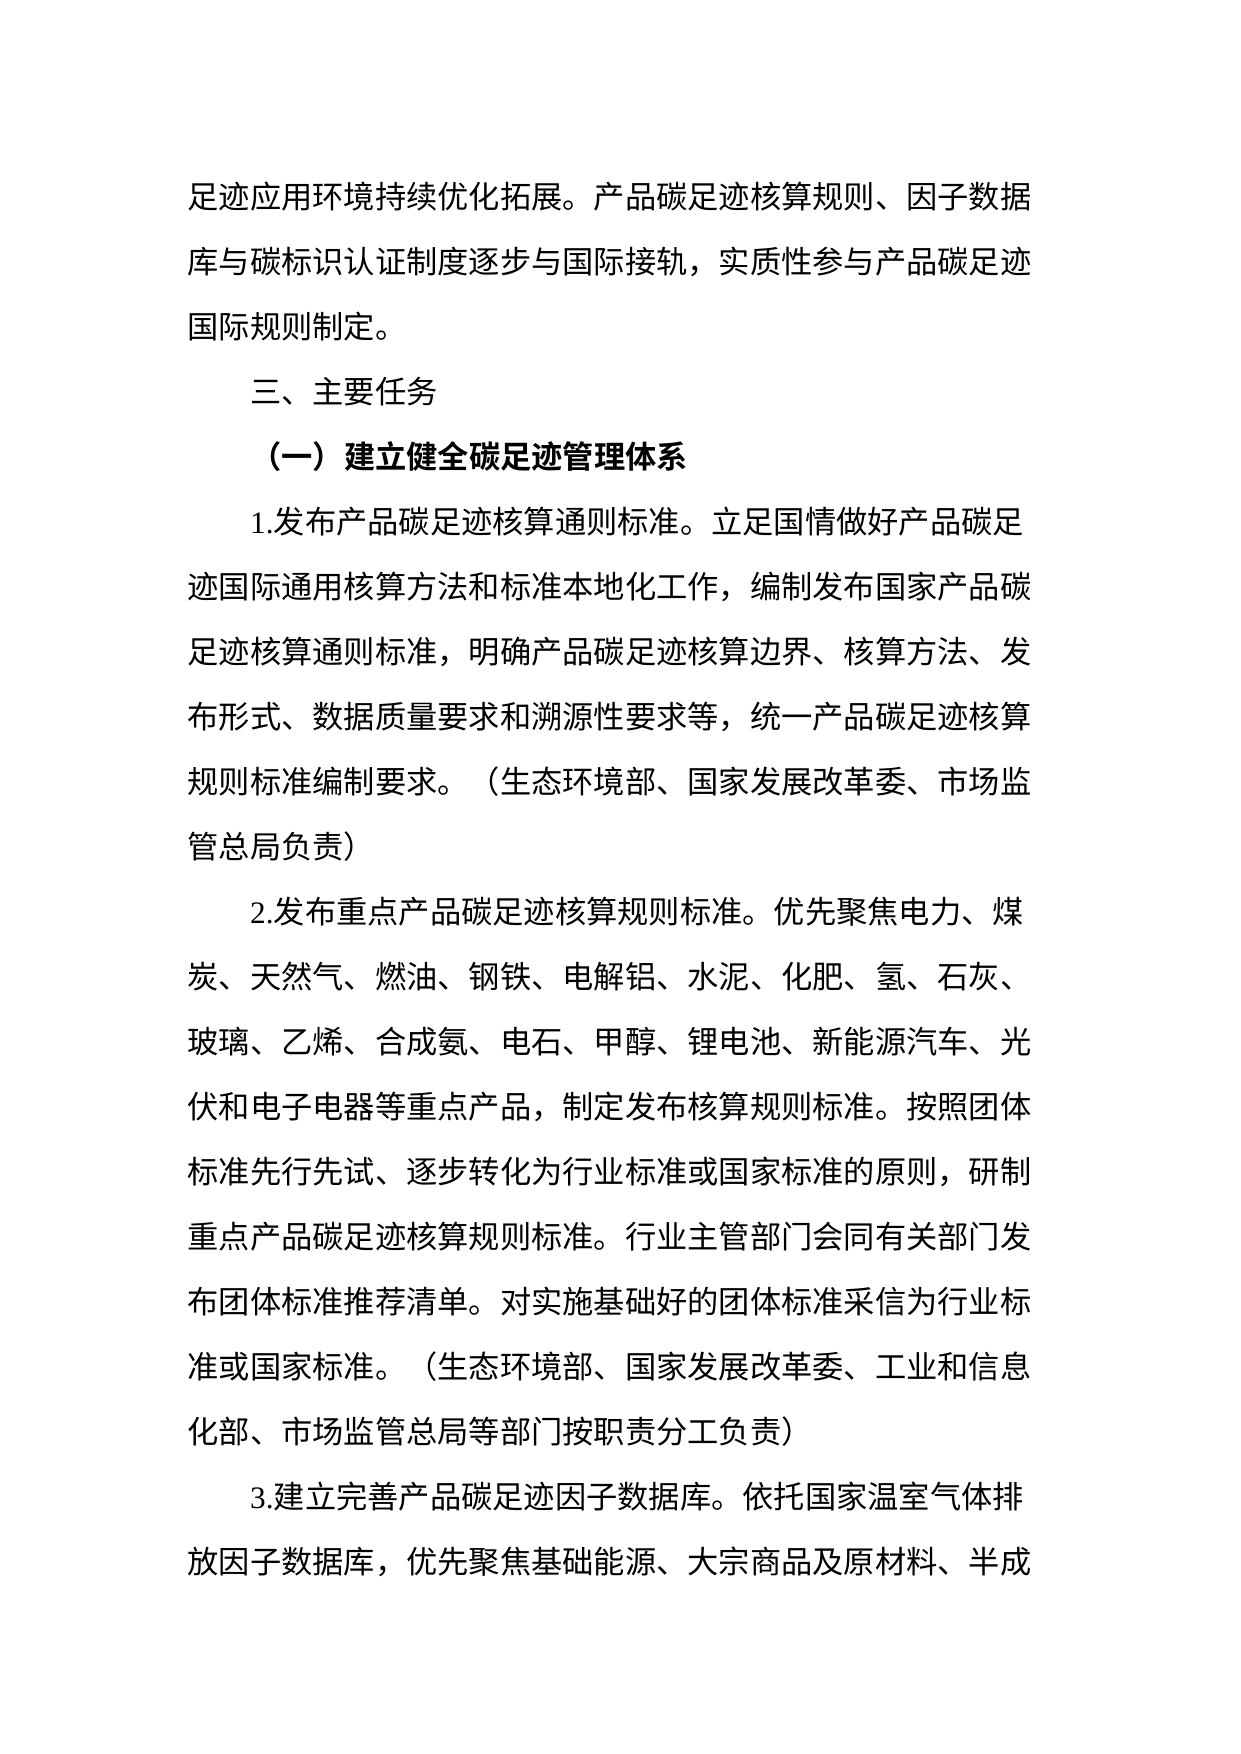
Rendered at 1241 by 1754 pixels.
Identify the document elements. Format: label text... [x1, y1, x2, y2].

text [187, 1462, 1053, 1592]
text （一）建立健全碳足迹管理体系 [187, 422, 1053, 487]
text 1.发布产品碳足迹核算通则标准。立足国情做好产品碳足迹国际通用核算方法和标准本地化工作，编制发布国家产品碳足迹核算通则标准，明确产品碳足迹核算边界、核算方法、发布形式、数据质量要求和溯源性要求等，统一产品碳足迹核算规则标准编制要求。（生态环境部、国家发展改革委、市场监管总局负责） [187, 487, 1053, 877]
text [187, 162, 1053, 357]
text 三、主要任务 [187, 357, 1053, 422]
text 2.发布重点产品碳足迹核算规则标准。优先聚焦电力、煤炭、天然气、燃油、钢铁、电解铝、水泥、化肥、氢、石灰、玻璃、乙烯、合成氨、电石、甲醇、锂电池、新能源汽车、光伏和电子电器等重点产品，制定发布核算规则标准。按照团体标准先行先试、逐步转化为行业标准或国家标准的原则，研制重点产品碳足迹核算规则标准。行业主管部门会同有关部门发布团体标准推荐清单。对实施基础好的团体标准采信为行业标准或国家标准。（生态环境部、国家发展改革委、工业和信息化部、市场监管总局等部门按职责分工负责） [187, 877, 1053, 1462]
